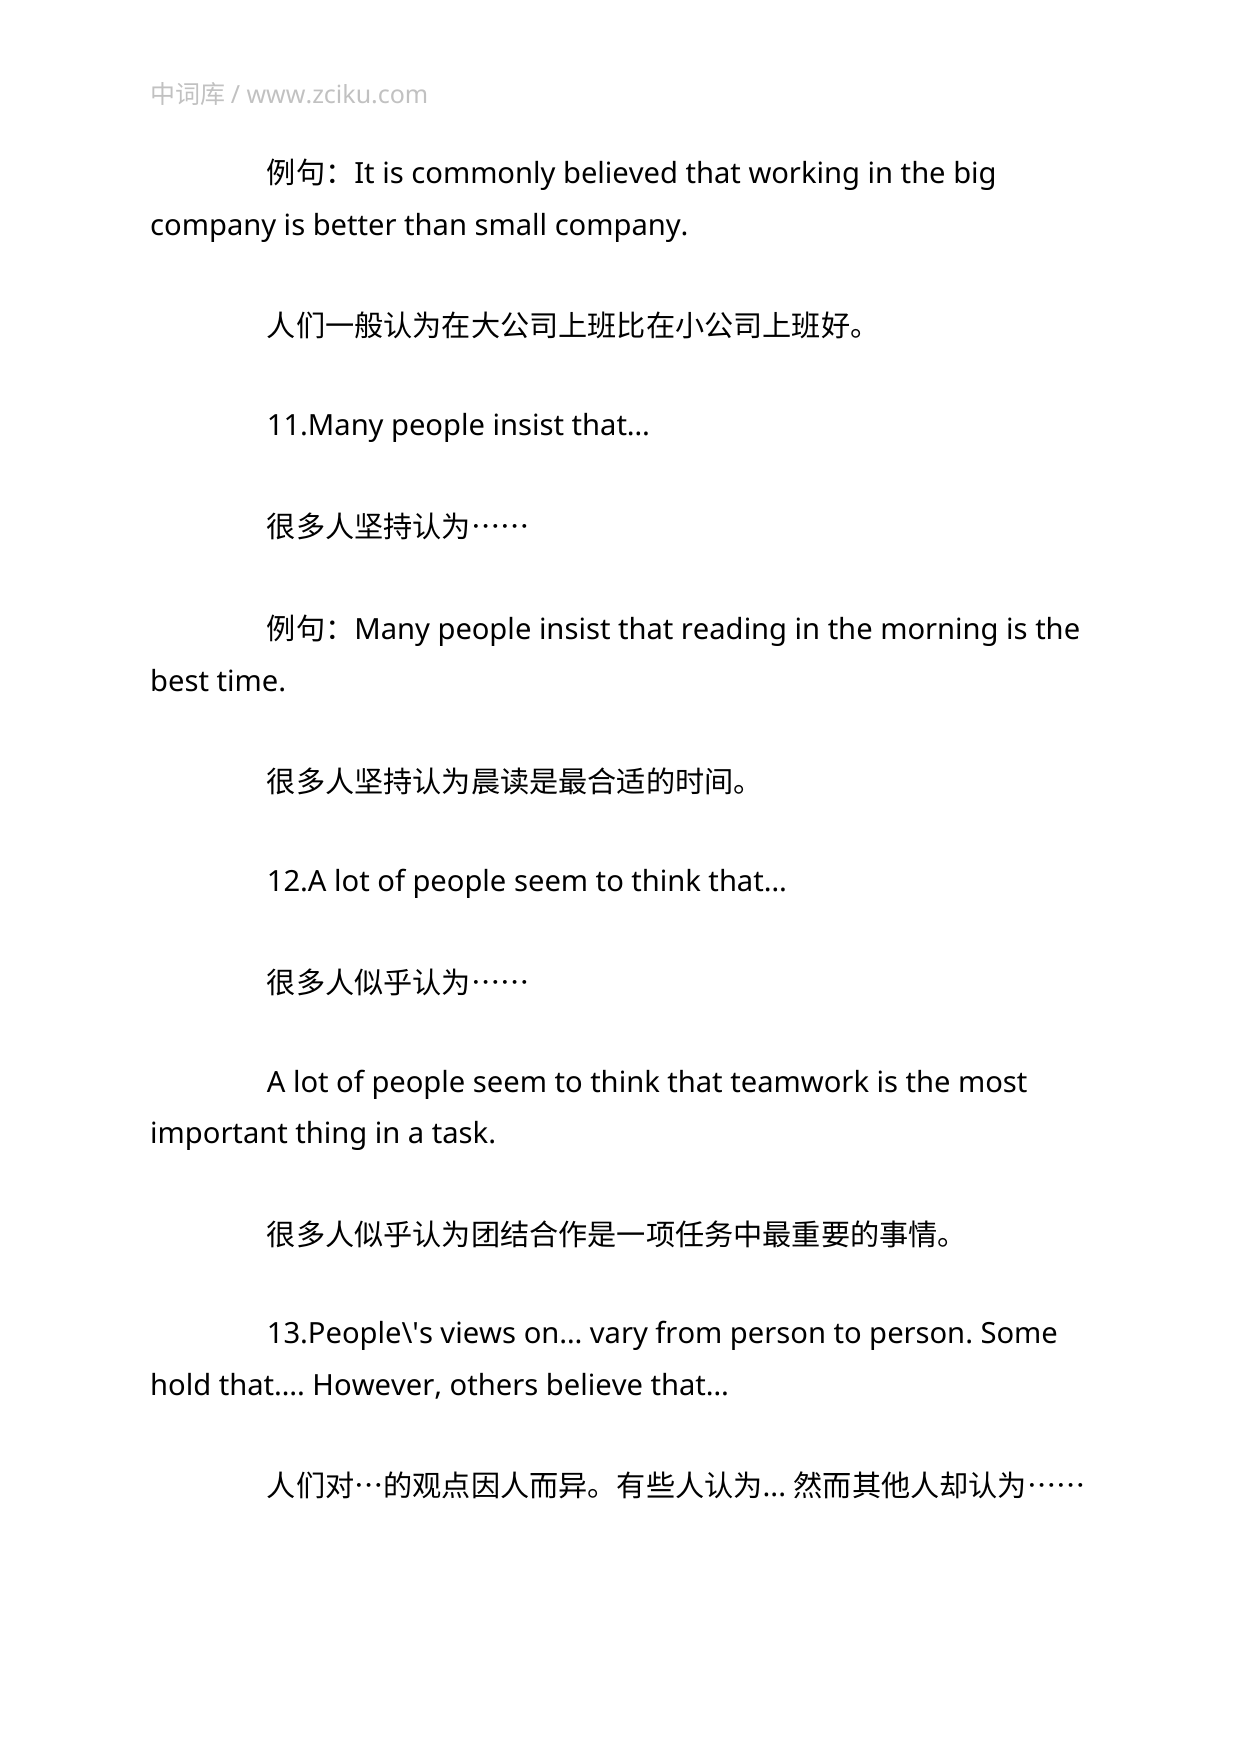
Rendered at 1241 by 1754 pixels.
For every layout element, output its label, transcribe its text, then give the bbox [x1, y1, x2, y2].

text 例句：It is commonly believed that working in the big company is better than small company. [150, 150, 1090, 244]
text 例句：Many people insist that reading in the morning is the best time. [150, 606, 1090, 699]
text 很多人似乎认为团结合作是一项任务中最重要的事情。 [150, 1211, 1090, 1253]
text 人们一般认为在大公司上班比在小公司上班好。 [150, 303, 1090, 345]
text 很多人坚持认为晨读是最合适的时间。 [150, 758, 1090, 801]
text 11.Many people insist that… [150, 404, 1090, 444]
text 很多人似乎认为…… [150, 959, 1090, 1002]
text 很多人坚持认为…… [150, 504, 1090, 546]
text A lot of people seem to think that teamwork is the most important thing in a task. [150, 1061, 1090, 1152]
text 12.A lot of people seem to think that… [150, 860, 1090, 900]
text 人们对…的观点因人而异。有些人认为... 然而其他人却认为…… [150, 1463, 1090, 1505]
text 13.People\'s views on… vary from person to person. Some hold that…. However, others believe that… [150, 1313, 1090, 1404]
